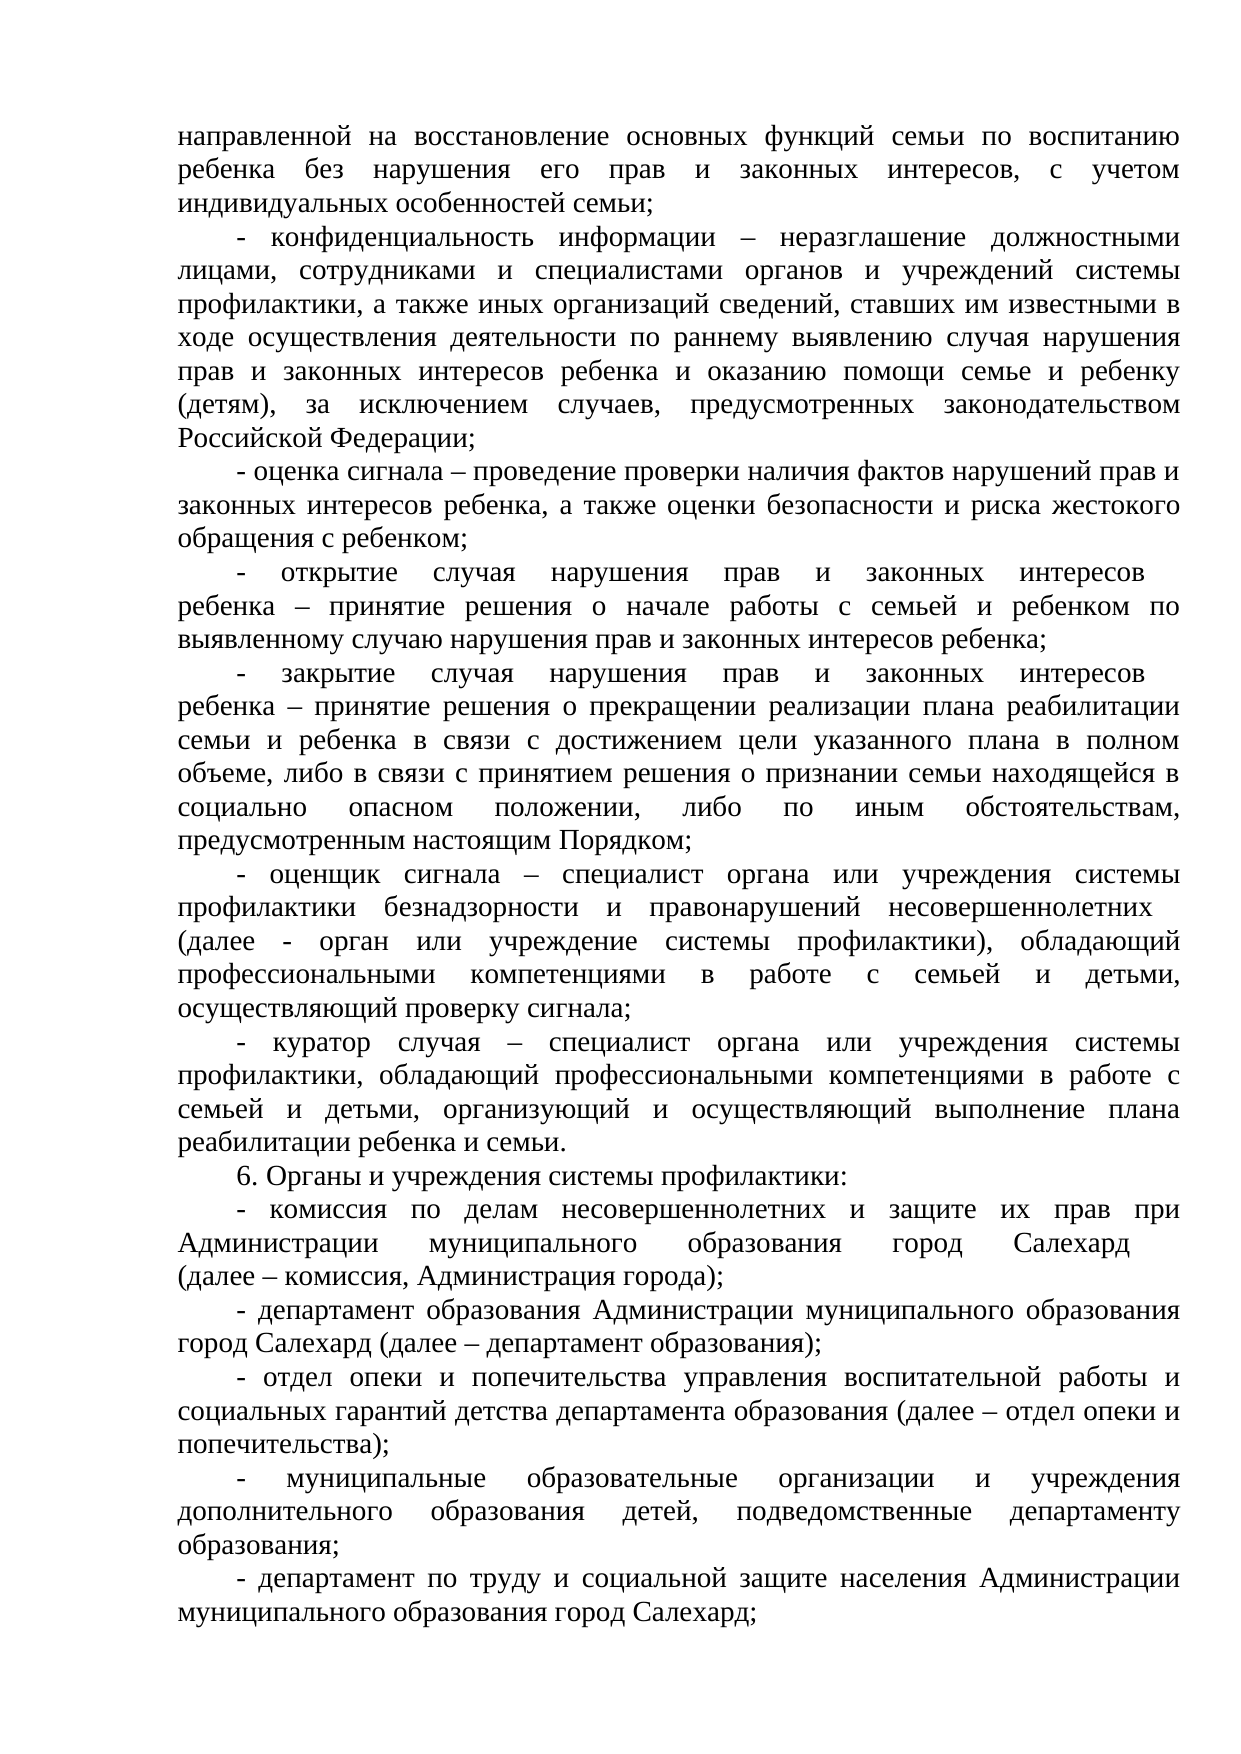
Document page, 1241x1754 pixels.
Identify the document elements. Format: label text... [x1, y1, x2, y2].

text - департамент образования Администрации муниципального образования город Салехард (далее – департамент образования); [177, 1292, 1181, 1359]
text - конфиденциальность информации – неразглашение должностными лицами, сотрудниками и специалистами органов и учреждений системы профилактики, а также иных организаций сведений, ставших им известными в ходе осуществления деятельности по раннему выявлению случая нарушения прав и законных интересов ребенка и оказанию помощи семье и ребенку (детям), за исключением случаев, предусмотренных законодательством Российской Федерации; [177, 219, 1181, 453]
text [177, 118, 1181, 219]
text - закрытие случая нарушения прав и законных интересов ребенка – принятие решения о прекращении реализации плана реабилитации семьи и ребенка в связи с достижением цели указанного плана в полном объеме, либо в связи с принятием решения о признании семьи находящейся в социально опасном положении, либо по иным обстоятельствам, предусмотренным настоящим Порядком; [177, 655, 1181, 856]
text - муниципальные образовательные организации и учреждения дополнительного образования детей, подведомственные департаменту образования; [177, 1460, 1181, 1560]
text - комиссия по делам несовершеннолетних и защите их прав при Администрации муниципального образования город Салехард (далее – комиссия, Администрация города); [177, 1191, 1181, 1292]
text - оценка сигнала – проведение проверки наличия фактов нарушений прав и законных интересов ребенка, а также оценки безопасности и риска жестокого обращения с ребенком; [177, 453, 1181, 554]
text - оценщик сигнала – специалист органа или учреждения системы профилактики безнадзорности и правонарушений несовершеннолетних (далее - орган или учреждение системы профилактики), обладающий профессиональными компетенциями в работе с семьей и детьми, осуществляющий проверку сигнала; [177, 856, 1181, 1024]
text - куратор случая – специалист органа или учреждения системы профилактики, обладающий профессиональными компетенциями в работе с семьей и детьми, организующий и осуществляющий выполнение плана реабилитации ребенка и семьи. [177, 1024, 1181, 1158]
list Органы и учреждения системы профилактики: [177, 1158, 1181, 1191]
text - отдел опеки и попечительства управления воспитательной работы и социальных гарантий детства департамента образования (далее – отдел опеки и попечительства); [177, 1359, 1181, 1460]
text - открытие случая нарушения прав и законных интересов ребенка – принятие решения о начале работы с семьей и ребенком по выявленному случаю нарушения прав и законных интересов ребенка; [177, 554, 1181, 655]
text - департамент по труду и социальной защите населения Администрации муниципального образования город Салехард; [177, 1560, 1181, 1627]
